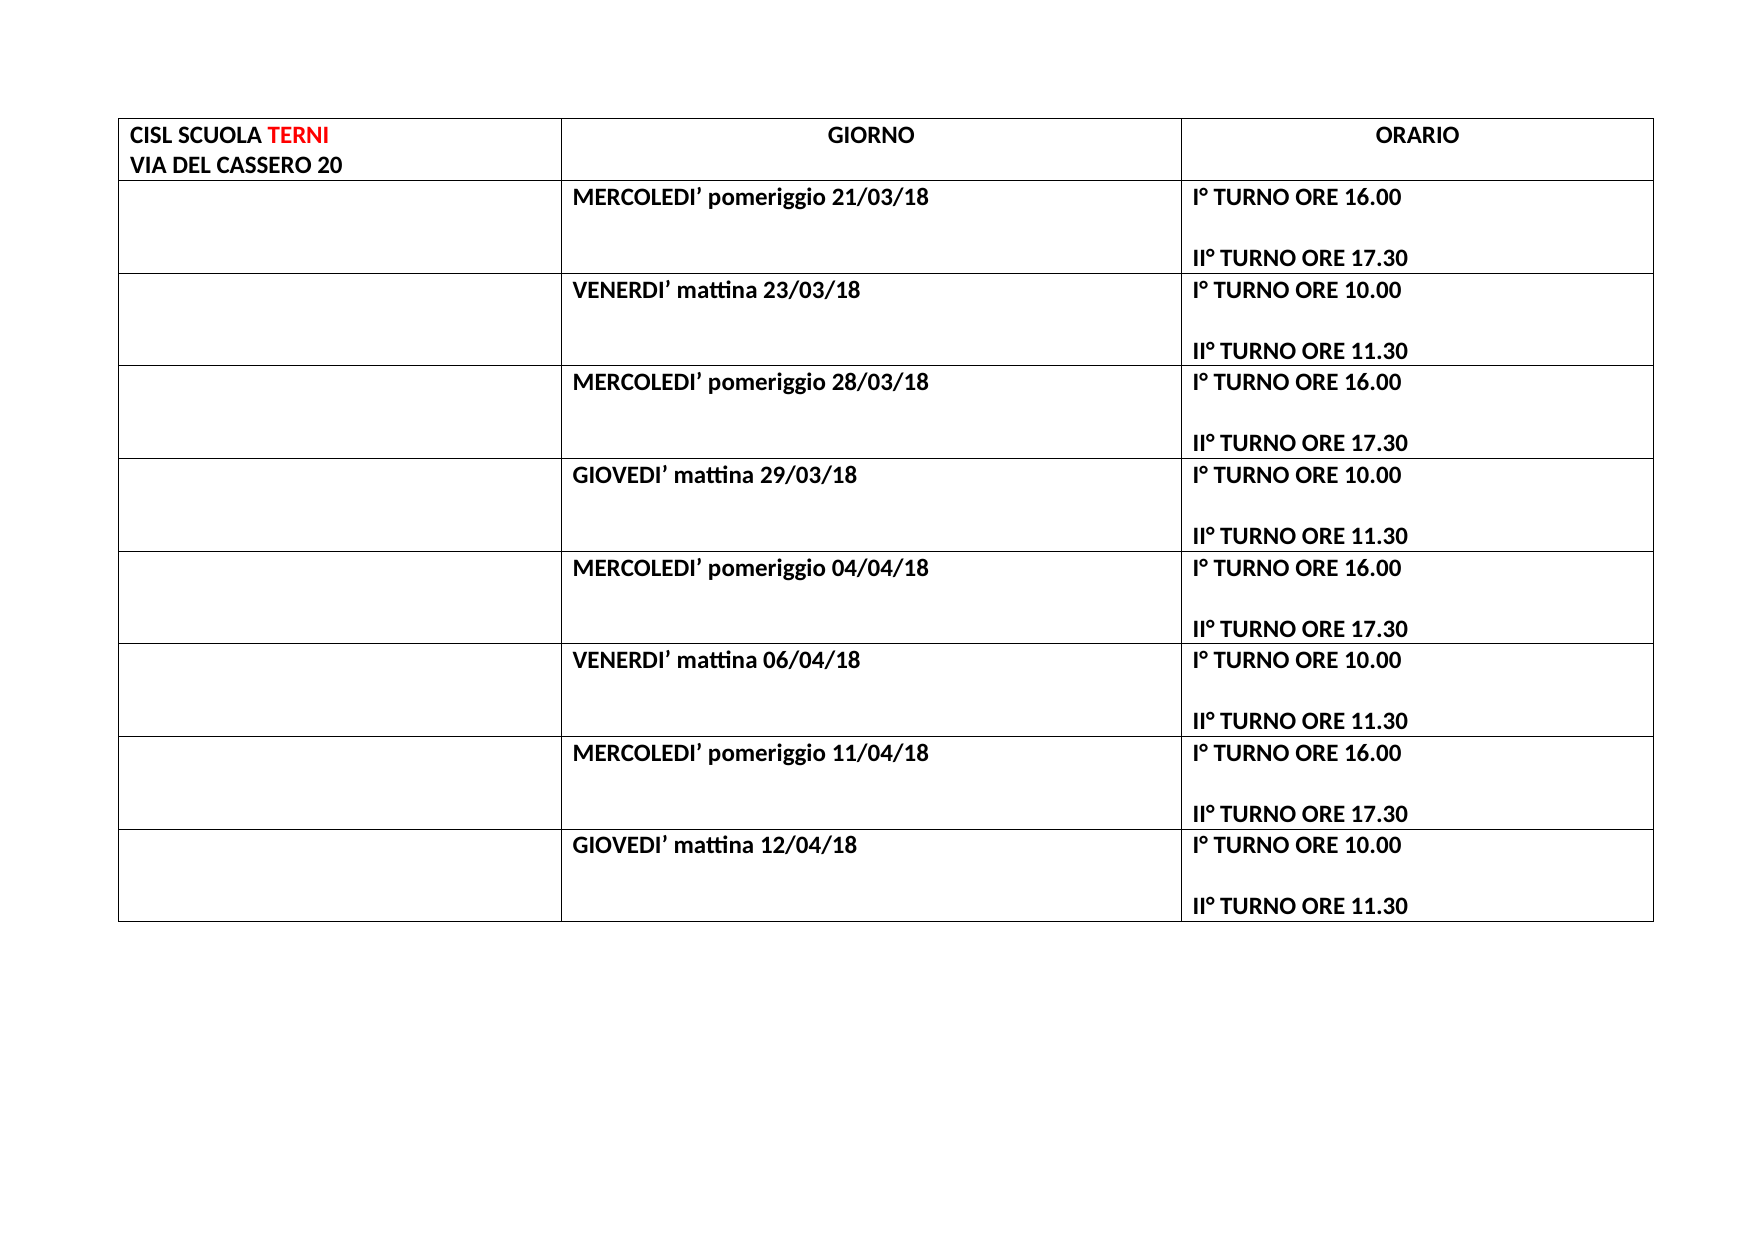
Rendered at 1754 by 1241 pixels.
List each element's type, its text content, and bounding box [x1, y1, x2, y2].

table_cell VENERDI’ mattina 23/03/18 [562, 274, 1181, 365]
table_cell [119, 366, 561, 458]
table_cell I° TURNO ORE 10.00 II° TURNO ORE 11.30 [1182, 274, 1653, 365]
table_cell [119, 737, 561, 828]
table_cell I° TURNO ORE 16.00 II° TURNO ORE 17.30 [1182, 552, 1653, 643]
table_header ORARIO [1182, 119, 1653, 180]
table_cell [119, 274, 561, 365]
table_cell [119, 830, 561, 921]
table_cell MERCOLEDI’ pomeriggio 11/04/18 [562, 737, 1181, 828]
table_cell GIOVEDI’ mattina 29/03/18 [562, 459, 1181, 551]
table_cell [119, 459, 561, 551]
table_cell MERCOLEDI’ pomeriggio 21/03/18 [562, 181, 1181, 273]
table_cell GIOVEDI’ mattina 12/04/18 [562, 830, 1181, 921]
table_cell MERCOLEDI’ pomeriggio 28/03/18 [562, 366, 1181, 458]
table_cell I° TURNO ORE 10.00 II° TURNO ORE 11.30 [1182, 644, 1653, 736]
table_header GIORNO [562, 119, 1181, 180]
table_cell I° TURNO ORE 16.00 II° TURNO ORE 17.30 [1182, 181, 1653, 273]
table_cell I° TURNO ORE 16.00 II° TURNO ORE 17.30 [1182, 366, 1653, 458]
table_cell VENERDI’ mattina 06/04/18 [562, 644, 1181, 736]
table_cell I° TURNO ORE 16.00 II° TURNO ORE 17.30 [1182, 737, 1653, 828]
table_cell I° TURNO ORE 10.00 II° TURNO ORE 11.30 [1182, 830, 1653, 921]
table_header CISL SCUOLA TERNI VIA DEL CASSERO 20 [119, 119, 561, 180]
table_cell [119, 552, 561, 643]
table_cell MERCOLEDI’ pomeriggio 04/04/18 [562, 552, 1181, 643]
table_cell I° TURNO ORE 10.00 II° TURNO ORE 11.30 [1182, 459, 1653, 551]
table_cell [119, 644, 561, 736]
table_cell [119, 181, 561, 273]
